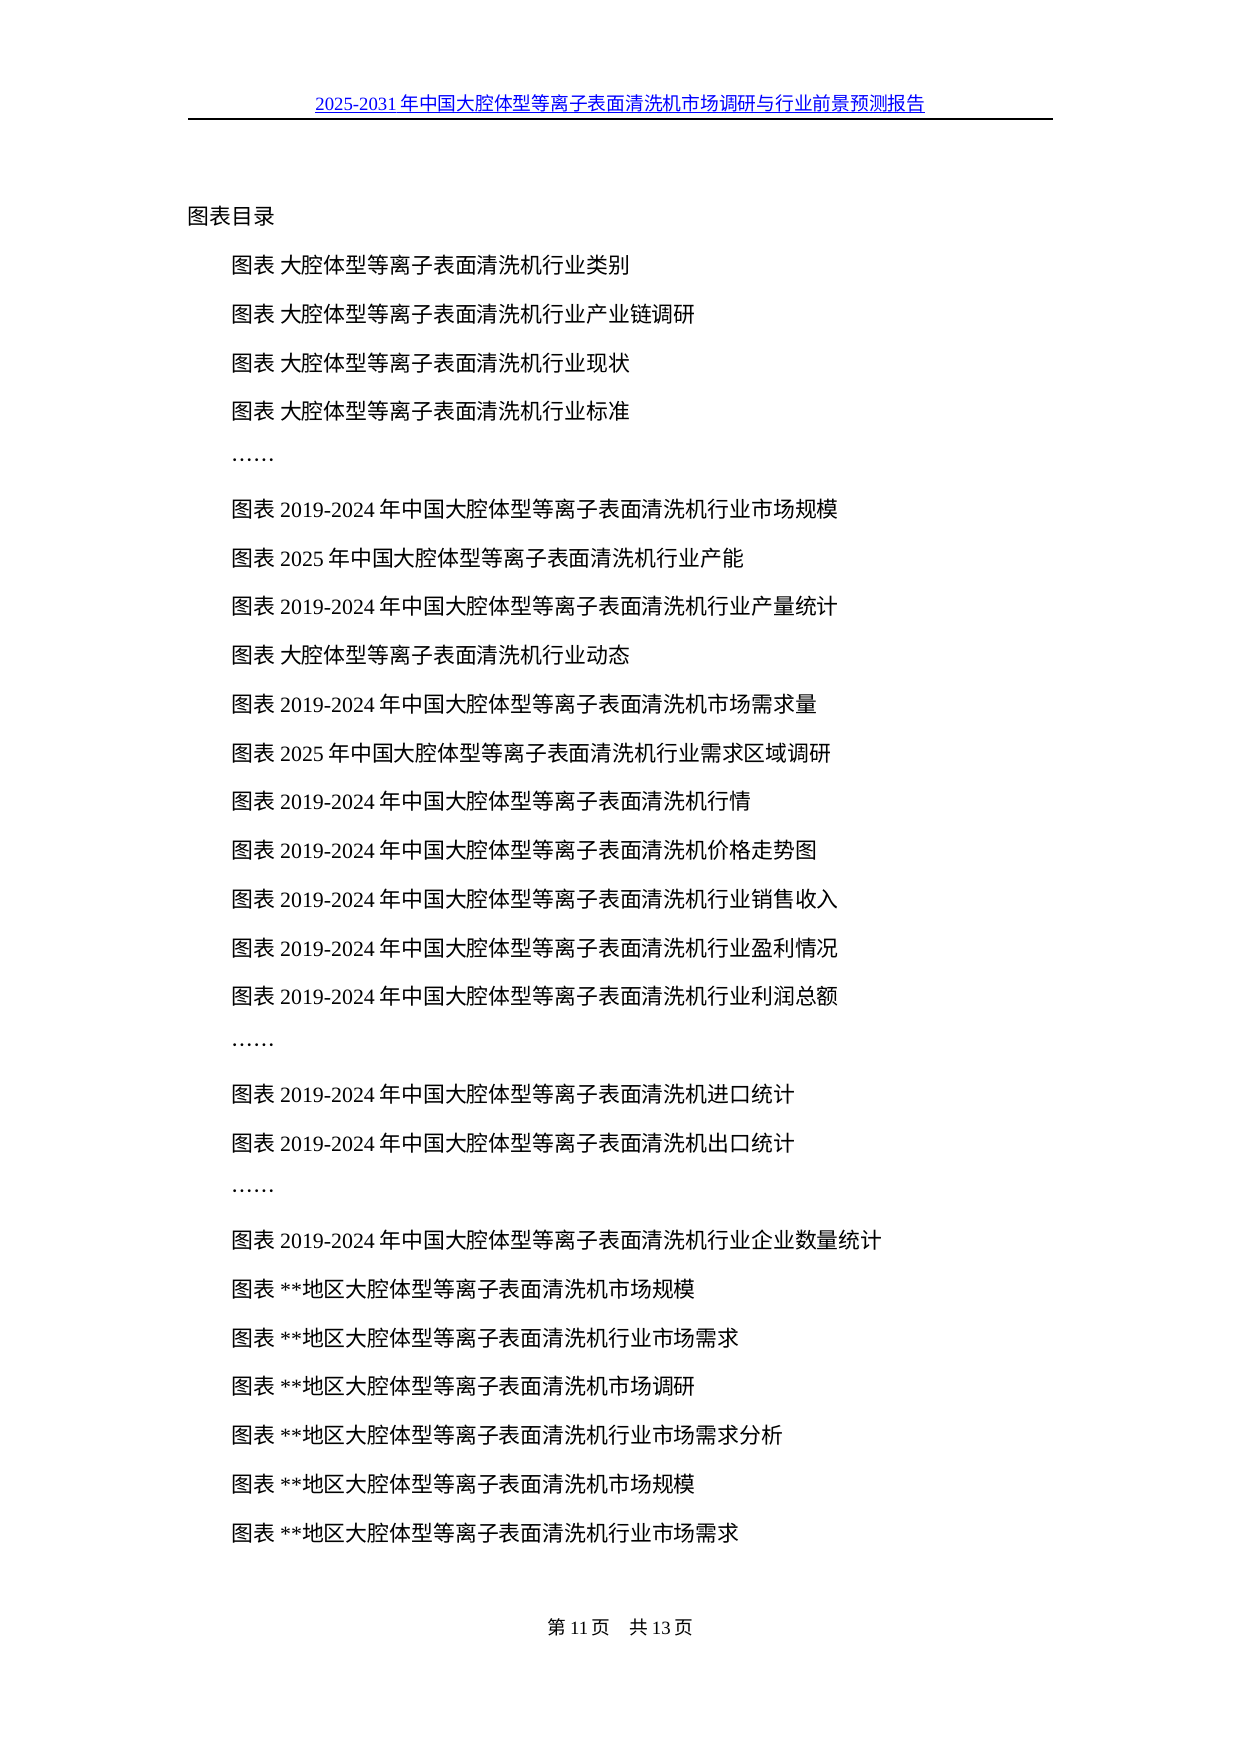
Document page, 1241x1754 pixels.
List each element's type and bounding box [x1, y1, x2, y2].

text [187, 150, 1053, 1548]
